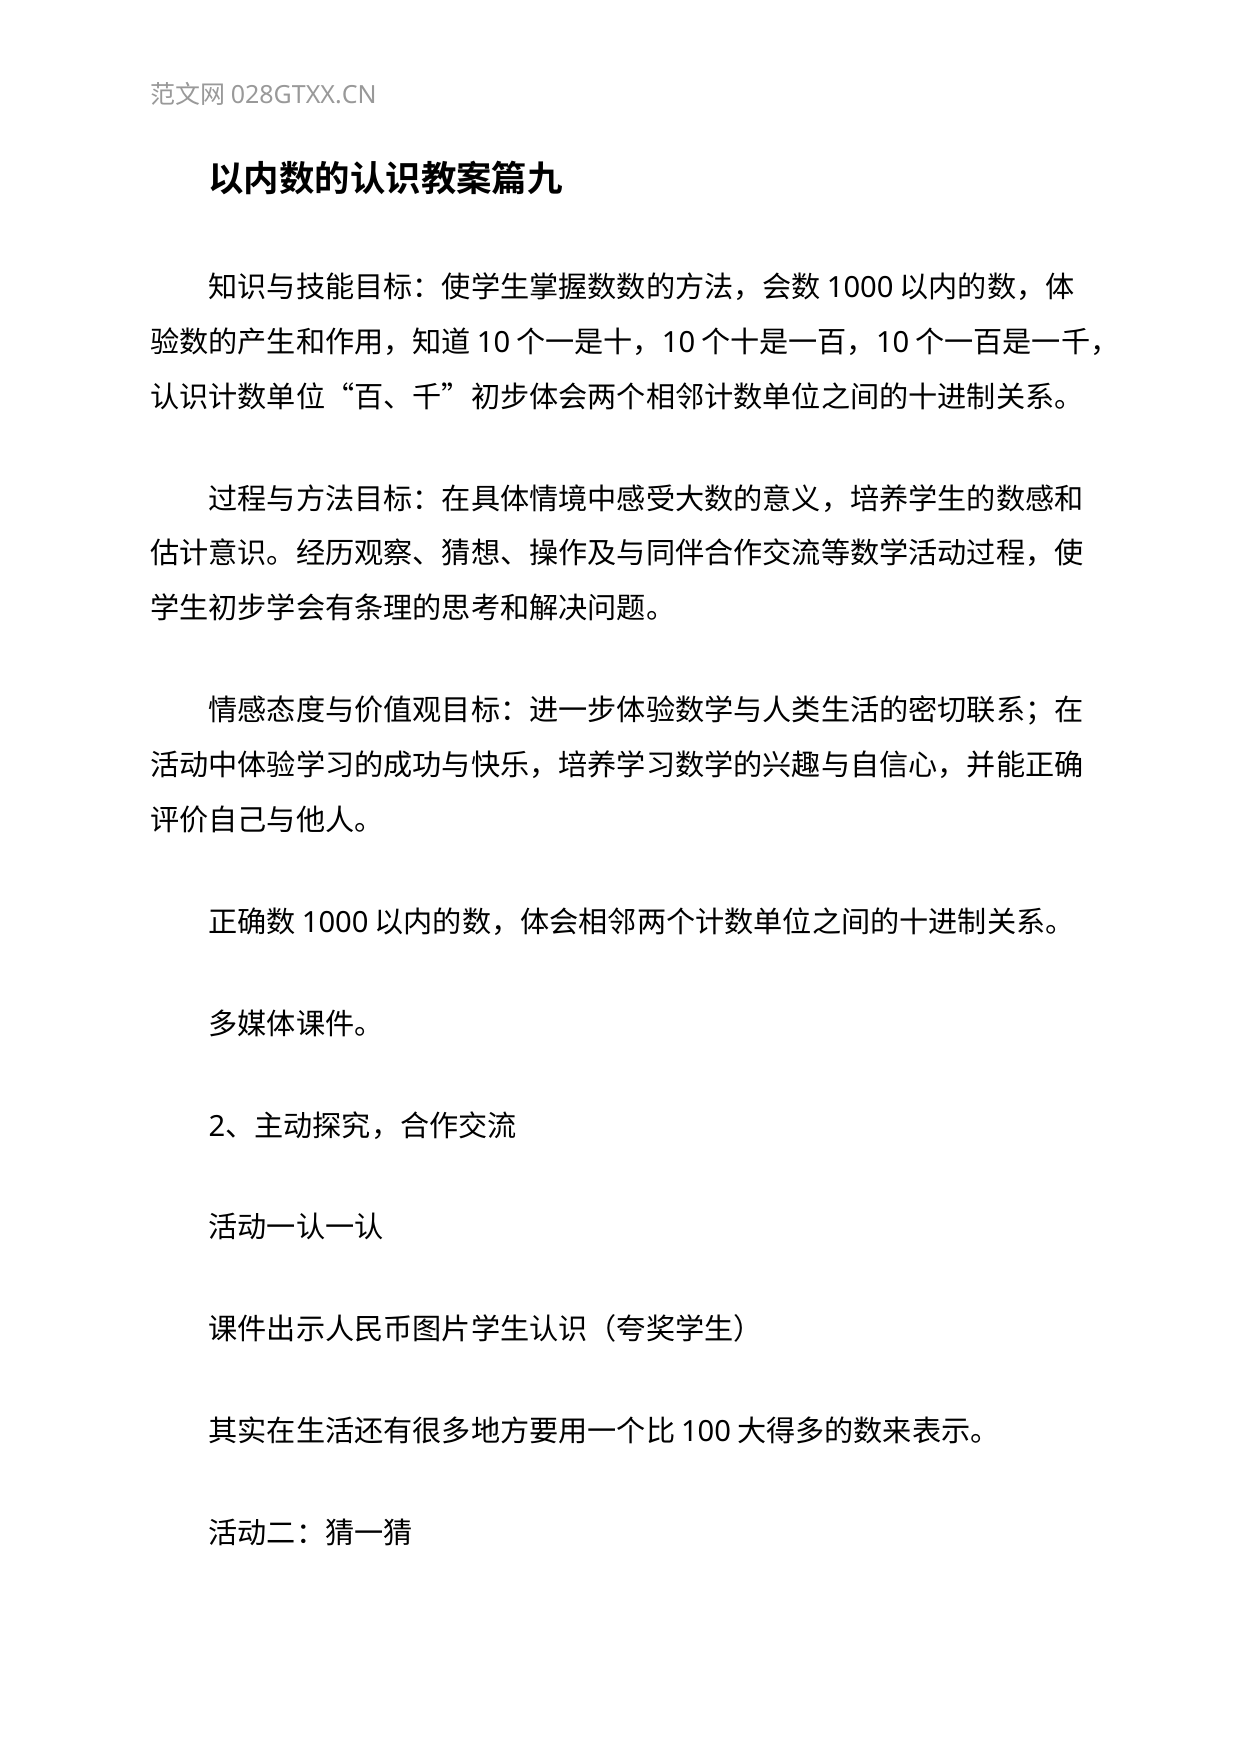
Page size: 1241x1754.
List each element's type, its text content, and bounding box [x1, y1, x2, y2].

text 活动一认一认 [150, 1204, 1090, 1246]
text 多媒体课件。 [150, 1000, 1090, 1043]
text 活动二：猜一猜 [150, 1509, 1090, 1552]
text 2、主动探究，合作交流 [150, 1102, 1090, 1144]
text 知识与技能目标：使学生掌握数数的方法，会数1000以内的数，体验数的产生和作用，知道10个一是十，10个十是一百，10个一百是一千，认识计数单位“百、千”初步体会两个相邻计数单位之间的十进制关系。 [150, 263, 1090, 416]
text 情感态度与价值观目标：进一步体验数学与人类生活的密切联系；在活动中体验学习的成功与快乐，培养学习数学的兴趣与自信心，并能正确评价自己与他人。 [150, 687, 1090, 839]
text 以内数的认识教案篇九 [150, 150, 1090, 201]
text 正确数1000以内的数，体会相邻两个计数单位之间的十进制关系。 [150, 898, 1090, 941]
text 课件出示人民币图片学生认识（夸奖学生） [150, 1306, 1090, 1348]
text 过程与方法目标：在具体情境中感受大数的意义，培养学生的数感和估计意识。经历观察、猜想、操作及与同伴合作交流等数学活动过程，使学生初步学会有条理的思考和解决问题。 [150, 475, 1090, 627]
text 其实在生活还有很多地方要用一个比100大得多的数来表示。 [150, 1408, 1090, 1450]
